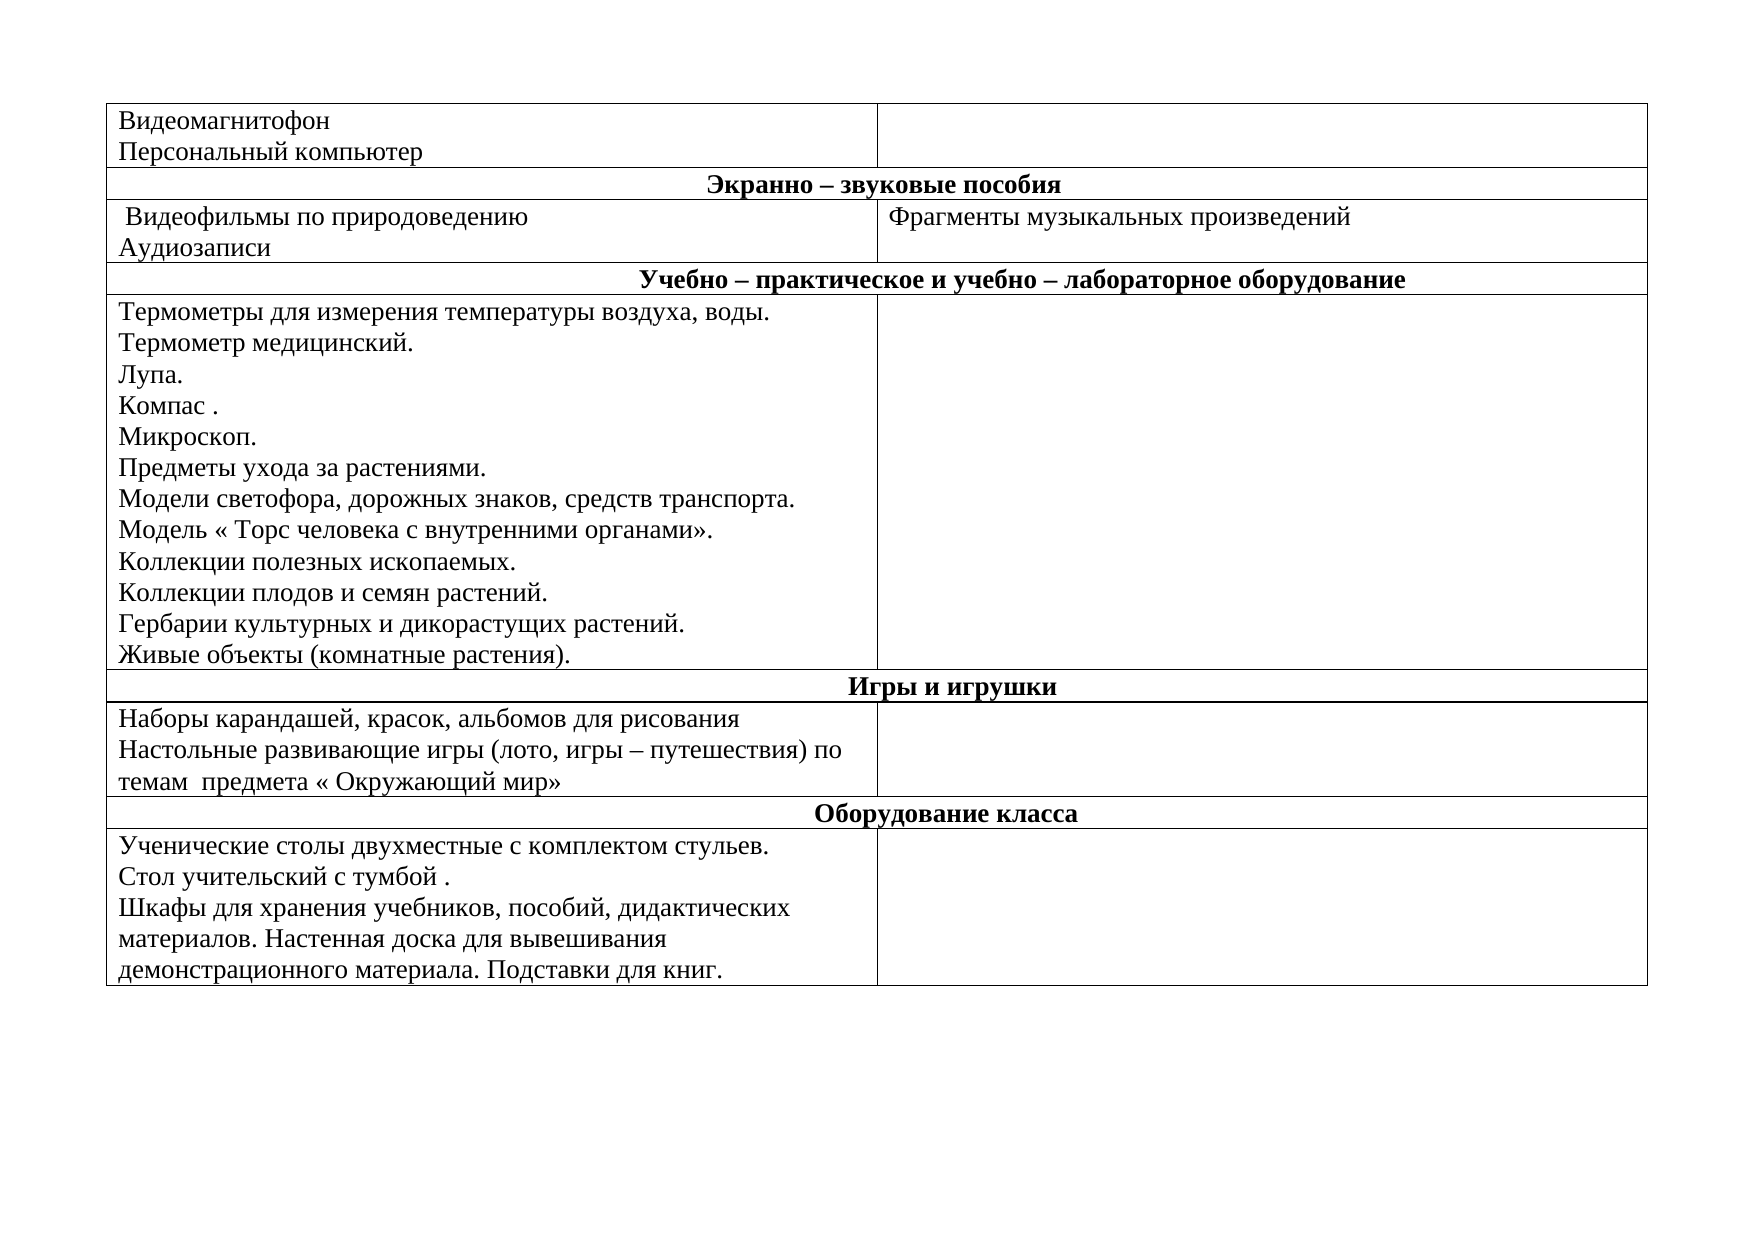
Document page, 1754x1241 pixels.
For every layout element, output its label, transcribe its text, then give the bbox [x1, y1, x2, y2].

table_cell Видеофильмы по природоведению Аудиозаписи [107, 200, 877, 262]
table_cell [878, 829, 1647, 985]
table_cell [878, 703, 1647, 796]
table_cell Термометры для измерения температуры воздуха, воды. Термометр медицинский. Лупа. Компас . Микроскоп. Предметы ухода за растениями. Модели светофора, дорожных знаков, средств транспорта. Модель « Торс человека с внутренними органами». Коллекции полезных ископаемых. Коллекции плодов и семян растений. Гербарии культурных и дикорастущих растений. Живые объекты (комнатные растения). [107, 295, 877, 669]
table_cell Экранно – звуковые пособия [107, 168, 1647, 199]
table_cell [878, 295, 1647, 669]
table_cell Ученические столы двухместные с комплектом стульев. Стол учительский с тумбой . Шкафы для хранения учебников, пособий, дидактических материалов. Настенная доска для вывешивания демонстрационного материала. Подставки для книг. [107, 829, 877, 985]
table_cell Оборудование класса [107, 797, 1647, 828]
table_cell Фрагменты музыкальных произведений [878, 200, 1647, 262]
table_cell [878, 104, 1647, 167]
table_cell Учебно – практическое и учебно – лабораторное оборудование [107, 263, 1647, 294]
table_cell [107, 104, 877, 167]
table_cell Игры и игрушки [107, 670, 1647, 701]
table_cell Наборы карандашей, красок, альбомов для рисования Настольные развивающие игры (лото, игры – путешествия) по темам предмета « Окружающий мир» [107, 703, 877, 796]
